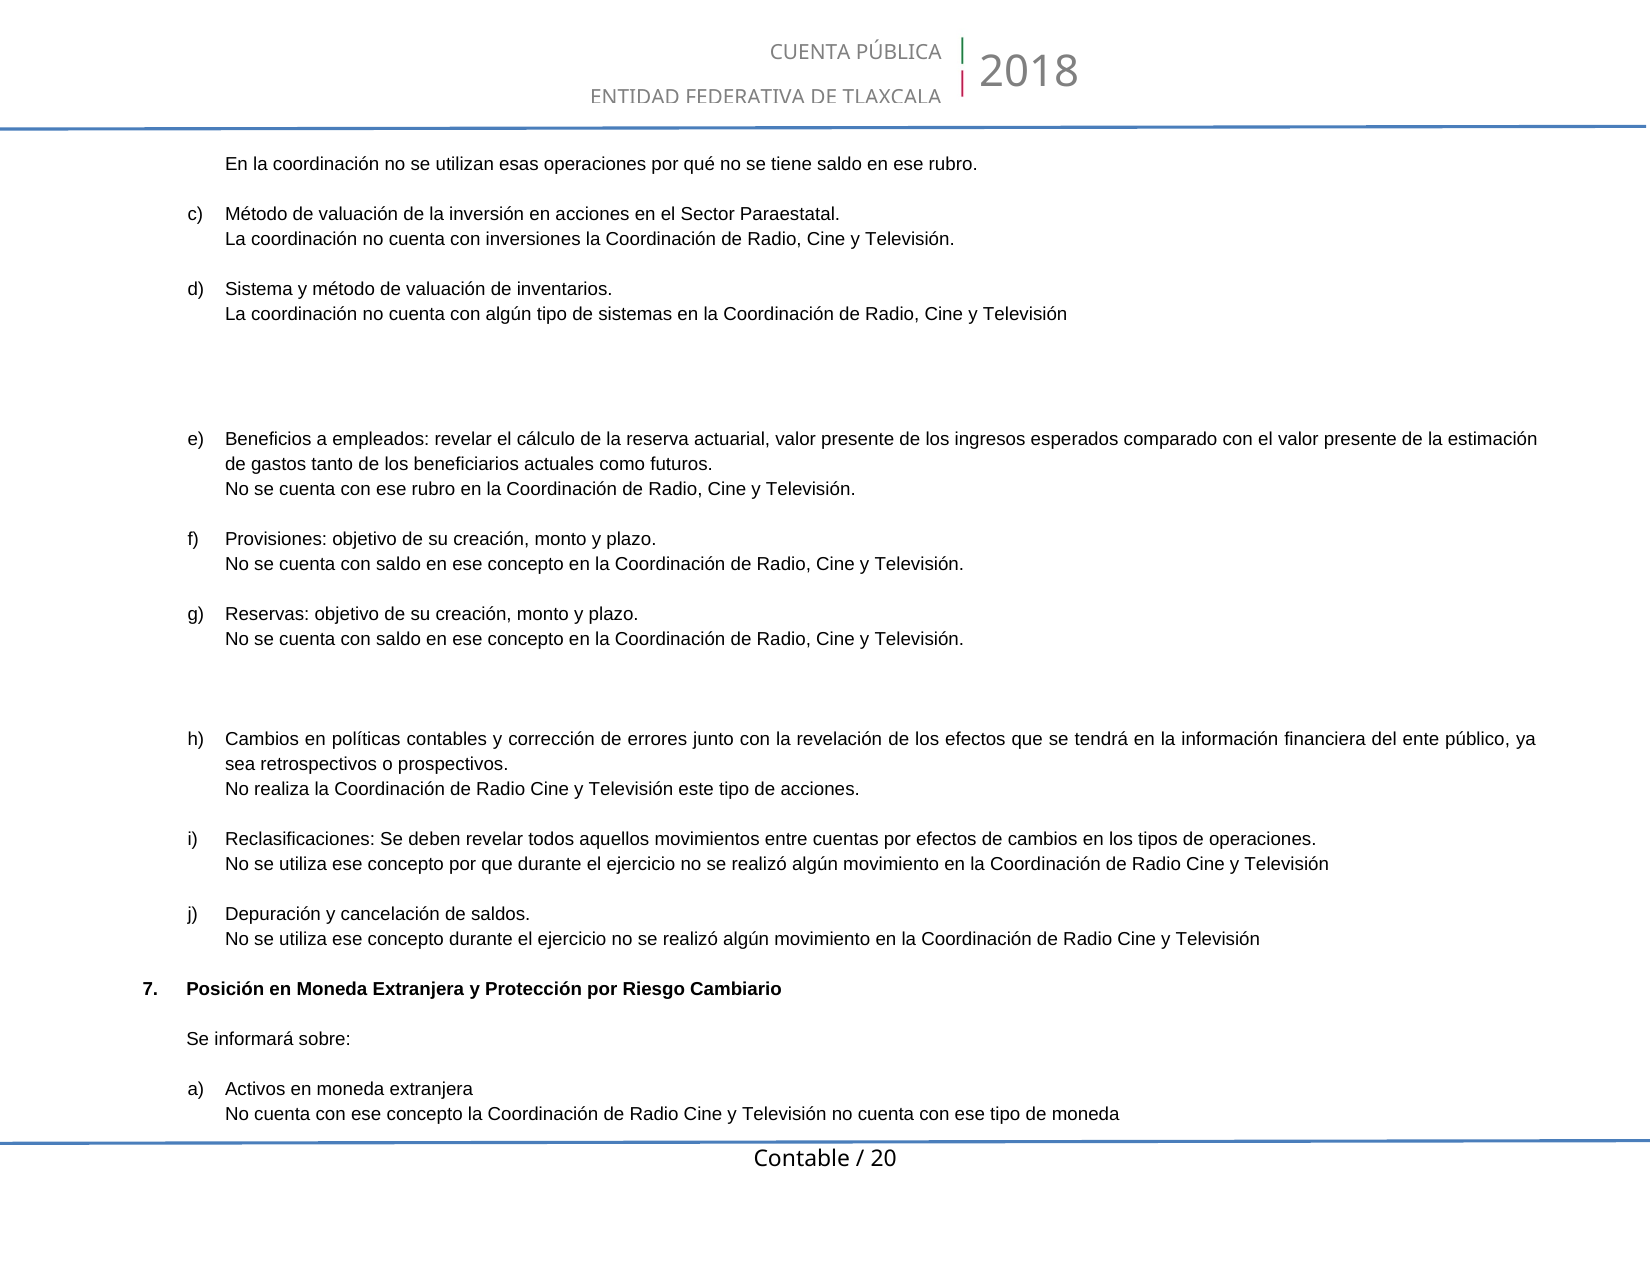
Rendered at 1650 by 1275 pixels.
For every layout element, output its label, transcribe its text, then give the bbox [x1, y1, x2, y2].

list Método de valuación de la inversión en acciones en el Sector Paraestatal. [187, 200, 1538, 225]
list Beneficios a empleados: revelar el cálculo de la reserva actuarial, valor presente de los ingresos esperados comparado con el valor presente de la estimación de gastos tanto de los beneficiarios actuales como futuros. [187, 425, 1538, 475]
text No realiza la Coordinación de Radio Cine y Televisión este tipo de acciones. [225, 775, 1538, 800]
list Reservas: objetivo de su creación, monto y plazo. [187, 600, 1538, 625]
text No se cuenta con ese rubro en la Coordinación de Radio, Cine y Televisión. [225, 475, 1538, 500]
list Cambios en políticas contables y corrección de errores junto con la revelación de los efectos que se tendrá en la información financiera del ente público, ya sea retrospectivos o prospectivos. [187, 725, 1538, 775]
list Activos en moneda extranjera [187, 1075, 1538, 1100]
list Depuración y cancelación de saldos. [187, 900, 1538, 925]
text Se informará sobre: [112, 1025, 1538, 1050]
picture [956, 28, 974, 100]
text No se cuenta con saldo en ese concepto en la Coordinación de Radio, Cine y Televisión. [225, 625, 1538, 650]
text La coordinación no cuenta con algún tipo de sistemas en la Coordinación de Radio, Cine y Televisión [225, 300, 1538, 325]
text No se utiliza ese concepto por que durante el ejercicio no se realizó algún movimiento en la Coordinación de Radio Cine y Televisión [225, 850, 1538, 875]
text La coordinación no cuenta con inversiones la Coordinación de Radio, Cine y Televisión. [225, 225, 1538, 250]
text En la coordinación no se utilizan esas operaciones por qué no se tiene saldo en ese rubro. [225, 150, 1538, 175]
text 7. Posición en Moneda Extranjera y Protección por Riesgo Cambiario [112, 975, 1538, 1000]
list Sistema y método de valuación de inventarios. [187, 275, 1538, 300]
list Provisiones: objetivo de su creación, monto y plazo. [187, 525, 1538, 550]
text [225, 1100, 1538, 1125]
text No se cuenta con saldo en ese concepto en la Coordinación de Radio, Cine y Televisión. [225, 550, 1538, 575]
text No se utiliza ese concepto durante el ejercicio no se realizó algún movimiento en la Coordinación de Radio Cine y Televisión [225, 925, 1538, 950]
list Reclasificaciones: Se deben revelar todos aquellos movimientos entre cuentas por efectos de cambios en los tipos de operaciones. [187, 825, 1538, 850]
